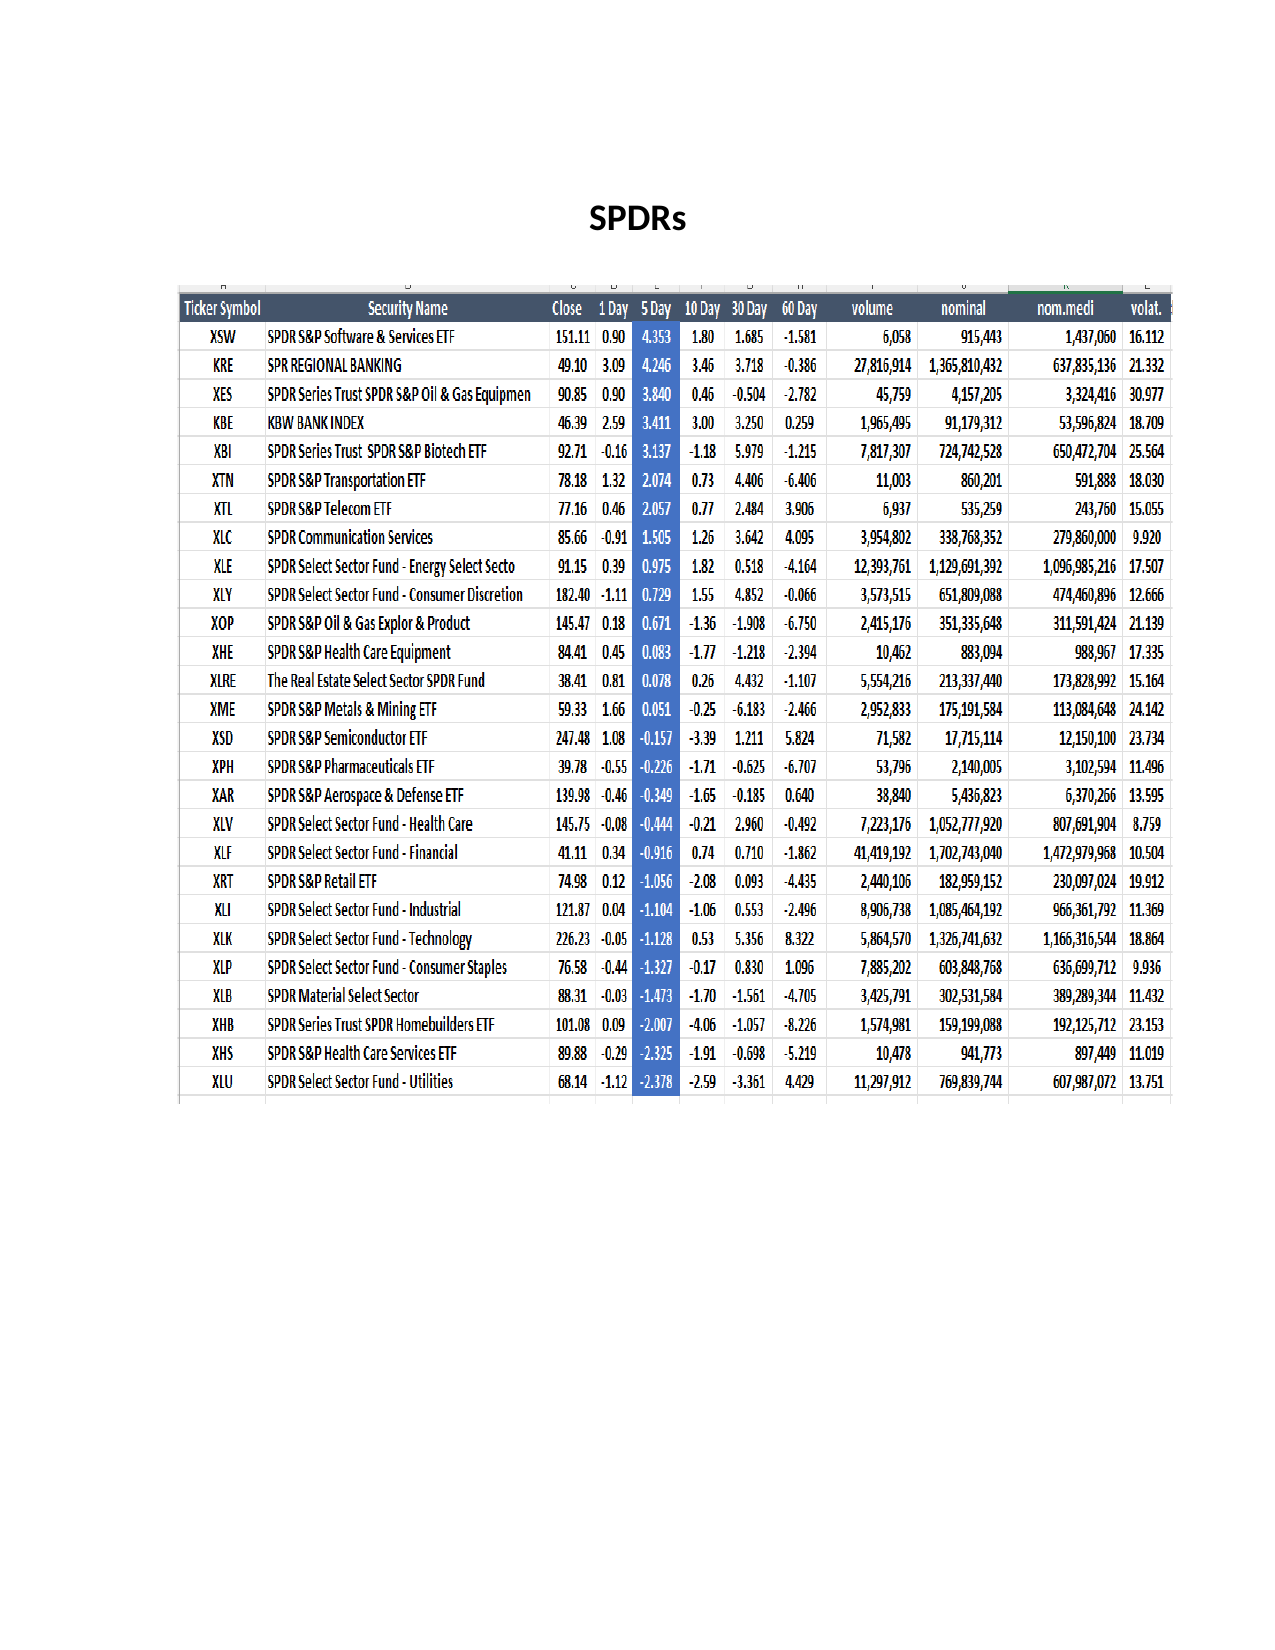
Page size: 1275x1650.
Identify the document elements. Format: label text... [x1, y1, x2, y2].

text SPDRs [177, 193, 1098, 239]
picture [177, 285, 1173, 1104]
